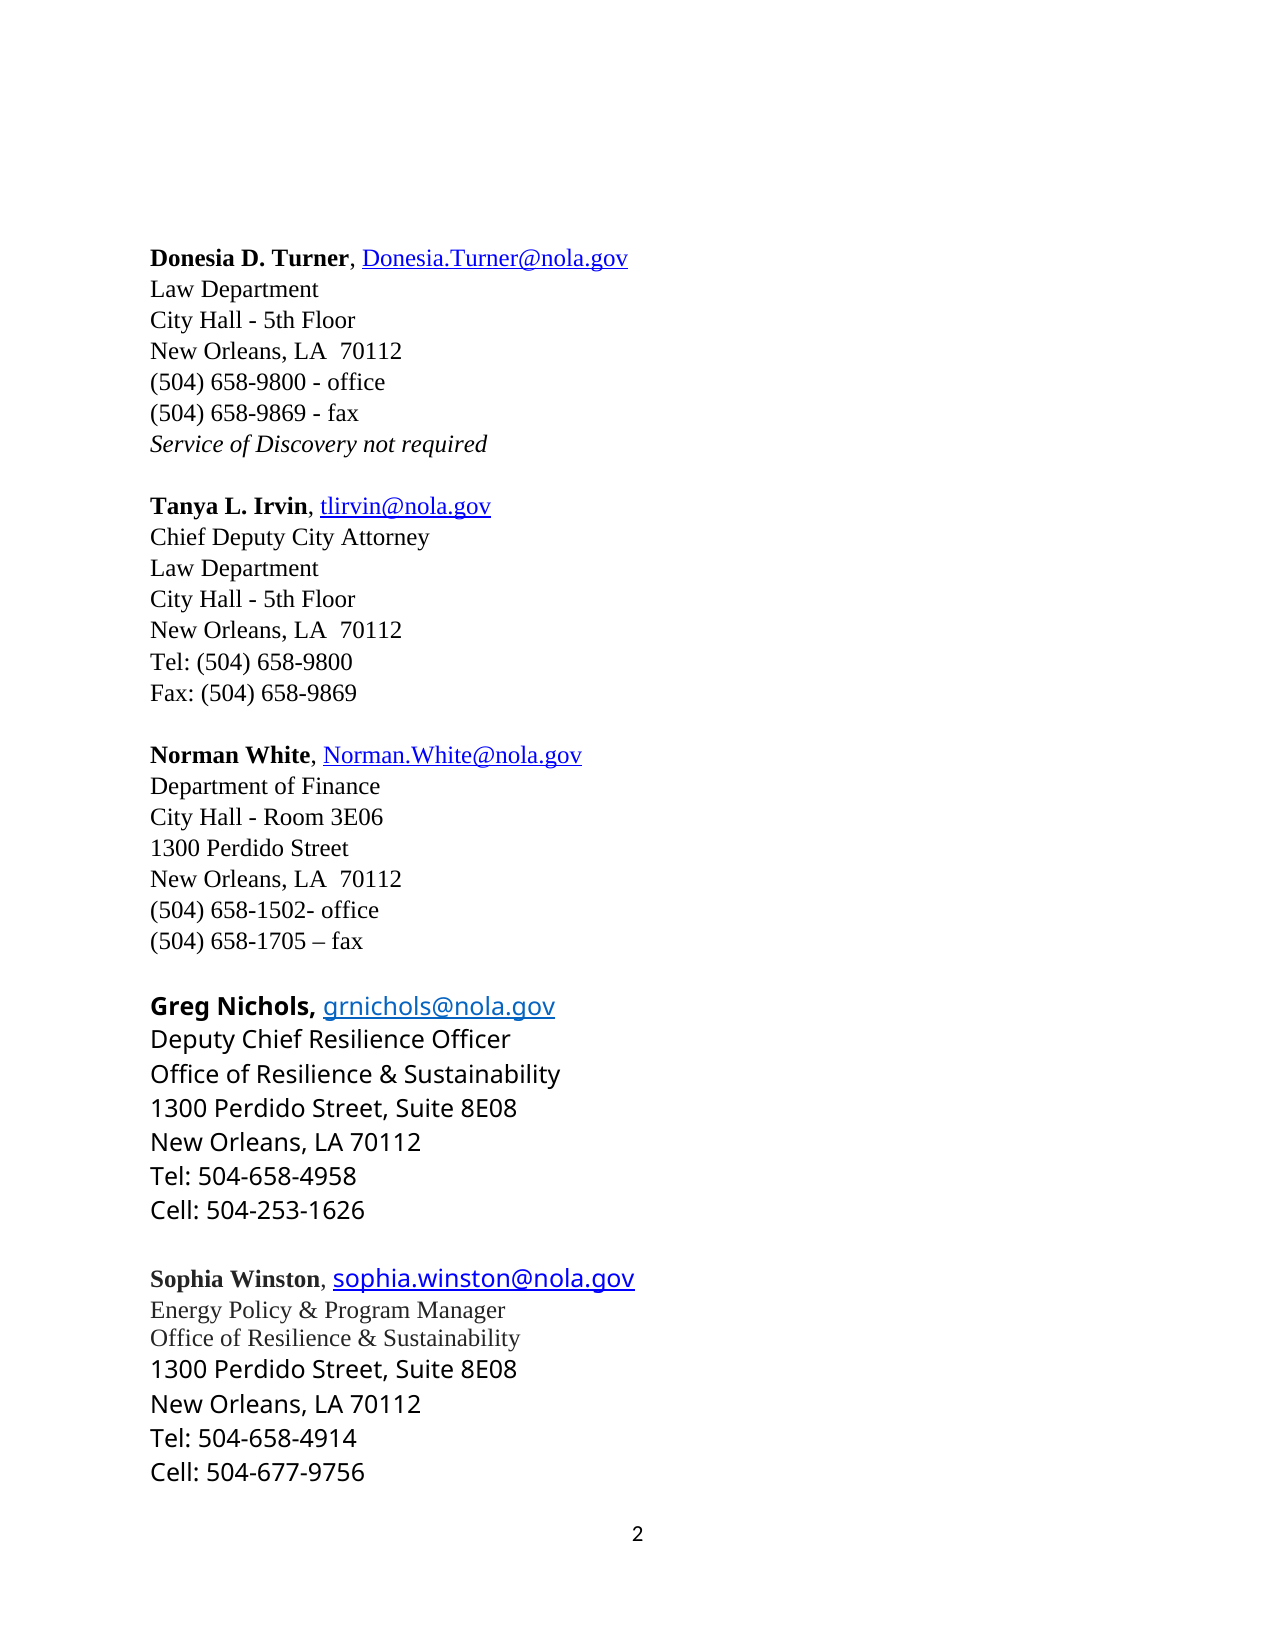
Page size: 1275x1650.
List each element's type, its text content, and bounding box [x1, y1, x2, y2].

text Tel: 504-658-4914 [150, 1420, 1125, 1454]
text 1300 Perdido Street [150, 833, 1125, 862]
text Cell: 504-677-9756 [150, 1454, 1125, 1488]
text Sophia Winston, sophia.winston@nola.gov [150, 1261, 1125, 1295]
text City Hall - Room 3E06 [150, 802, 1125, 831]
text New Orleans, LA 70112 [150, 864, 1125, 893]
text Cell: 504-253-1626 [150, 1192, 1125, 1227]
text Office of Resilience & Sustainability [150, 1056, 1125, 1090]
text Tanya L. Irvin, tlirvin@nola.gov [150, 491, 1125, 520]
text City Hall - 5th Floor [150, 584, 1125, 613]
text Service of Discovery not required [150, 429, 1125, 458]
text Department of Finance [150, 771, 1125, 799]
text (504) 658-1502- office [150, 895, 1125, 924]
text New Orleans, LA 70112 [150, 1386, 1125, 1420]
text Norman White, Norman.White@nola.gov [150, 740, 1125, 768]
text (504) 658-1705 – fax [150, 926, 1125, 955]
text Law Department [150, 274, 1125, 303]
text Donesia D. Turner, Donesia.Turner@nola.gov [150, 243, 1125, 272]
text (504) 658-9869 - fax [150, 398, 1125, 427]
text Tel: (504) 658-9800 [150, 647, 1125, 675]
text Energy Policy & Program Manager [150, 1295, 1125, 1323]
text 1300 Perdido Street, Suite 8E08 [150, 1352, 1125, 1386]
text New Orleans, LA 70112 [150, 336, 1125, 365]
text (504) 658-9800 - office [150, 367, 1125, 396]
text Greg Nichols, grnichols@nola.gov [150, 988, 1125, 1022]
text Fax: (504) 658-9869 [150, 678, 1125, 706]
text Chief Deputy City Attorney [150, 522, 1125, 551]
text Office of Resilience & Sustainability [150, 1323, 1125, 1352]
text New Orleans, LA 70112 [150, 616, 1125, 644]
text City Hall - 5th Floor [150, 305, 1125, 334]
text Deputy Chief Resilience Officer [150, 1022, 1125, 1056]
text Tel: 504-658-4958 [150, 1158, 1125, 1192]
text Law Department [150, 553, 1125, 582]
text 1300 Perdido Street, Suite 8E08 [150, 1090, 1125, 1124]
text New Orleans, LA 70112 [150, 1124, 1125, 1158]
